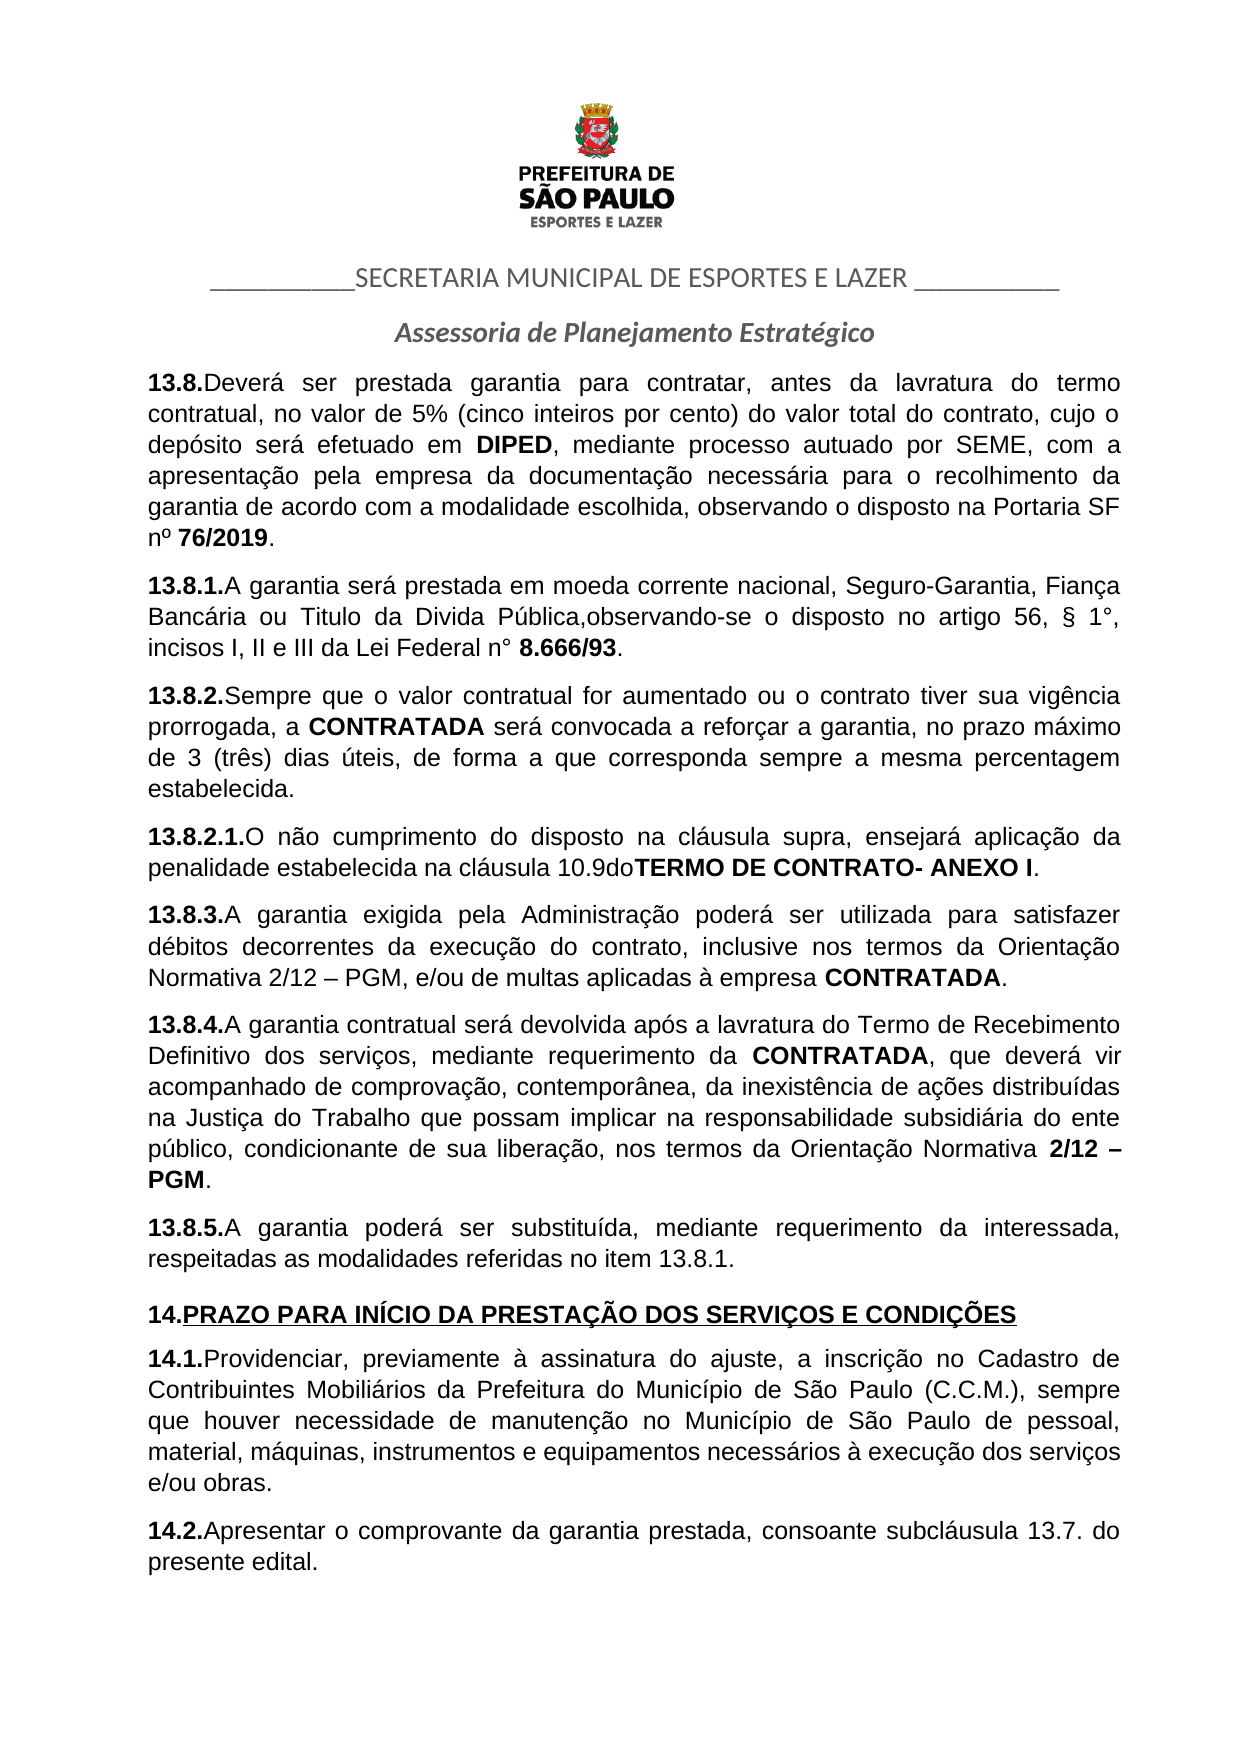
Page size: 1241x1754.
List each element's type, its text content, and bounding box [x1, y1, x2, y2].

text 13.8.1.A garantia será prestada em moeda corrente nacional, Seguro-Garantia, Fiança Bancária ou Titulo da Divida Pública,observando-se o disposto no artigo 56, § 1°, incisos I, II e III da Lei Federal n° 8.666/93. [148, 571, 1122, 662]
text 14.PRAZO PARA INÍCIO DA PRESTAÇÃO DOS SERVIÇOS E CONDIÇÕES [148, 1300, 1122, 1329]
text 14.1.Providenciar, previamente à assinatura do ajuste, a inscrição no Cadastro de Contribuintes Mobiliários da Prefeitura do Município de São Paulo (C.C.M.), sempre que houver necessidade de manutenção no Município de São Paulo de pessoal, material, máquinas, instrumentos e equipamentos necessários à execução dos serviços e/ou obras. [148, 1344, 1122, 1497]
text 13.8.4.A garantia contratual será devolvida após a lavratura do Termo de Recebimento Definitivo dos serviços, mediante requerimento da CONTRATADA, que deverá vir acompanhado de comprovação, contemporânea, da inexistência de ações distribuídas na Justiça do Trabalho que possam implicar na responsabilidade subsidiária do ente público, condicionante de sua liberação, nos termos da Orientação Normativa 2/12 – PGM. [148, 1010, 1122, 1194]
picture [484, 81, 709, 250]
text 13.8.2.1.O não cumprimento do disposto na cláusula supra, ensejará aplicação da penalidade estabelecida na cláusula 10.9doTermo de Contrato- Anexo I. [148, 822, 1122, 882]
text 14.2.Apresentar o comprovante da garantia prestada, consoante subcláusula 13.7. do presente edital. [148, 1516, 1122, 1576]
text 13.8.3.A garantia exigida pela Administração poderá ser utilizada para satisfazer débitos decorrentes da execução do contrato, inclusive nos termos da Orientação Normativa 2/12 – PGM, e/ou de multas aplicadas à empresa CONTRATADA. [148, 901, 1122, 991]
text 13.8.5.A garantia poderá ser substituída, mediante requerimento da interessada, respeitadas as modalidades referidas no item 13.8.1. [148, 1213, 1122, 1273]
text 13.8.2.Sempre que o valor contratual for aumentado ou o contrato tiver sua vigência prorrogada, a CONTRATADA será convocada a reforçar a garantia, no prazo máximo de 3 (três) dias úteis, de forma a que corresponda sempre a mesma percentagem estabelecida. [148, 681, 1122, 803]
text 13.8.Deverá ser prestada garantia para contratar, antes da lavratura do termo contratual, no valor de 5% (cinco inteiros por cento) do valor total do contrato, cujo o depósito será efetuado em DIPED, mediante processo autuado por SEME, com a apresentação pela empresa da documentação necessária para o recolhimento da garantia de acordo com a modalidade escolhida, observando o disposto na Portaria SF nº 76/2019. [148, 368, 1122, 552]
